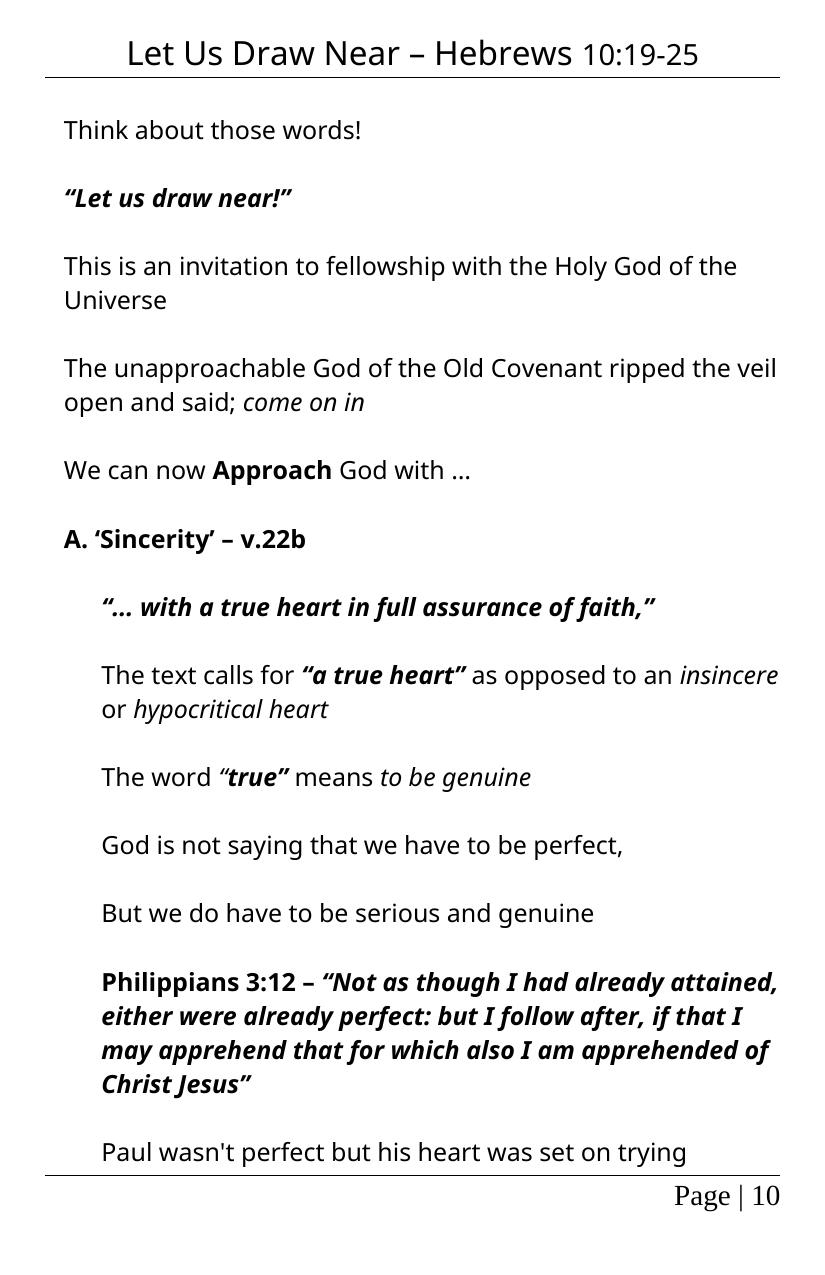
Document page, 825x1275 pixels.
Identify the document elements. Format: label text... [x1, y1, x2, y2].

text Philippians 3:12 – “Not as though I had already attained, either were already perfect: but I follow after, if that I may apprehend that for which also I am apprehended of Christ Jesus” [101, 964, 780, 1100]
text A. ‘Sincerity’ – v.22b [64, 521, 780, 555]
text Paul wasn't perfect but his heart was set on trying [101, 1134, 780, 1168]
text The word “true” means to be genuine [101, 760, 780, 794]
text Think about those words! [64, 113, 780, 147]
text This is an invitation to fellowship with the Holy God of the Universe [64, 249, 780, 317]
text But we do have to be serious and genuine [101, 896, 780, 930]
text The unapproachable God of the Old Covenant ripped the veil open and said; come on in [64, 351, 780, 419]
text God is not saying that we have to be perfect, [101, 828, 780, 862]
text “Let us draw near!” [64, 181, 780, 215]
text “... with a true heart in full assurance of faith,” [101, 589, 780, 623]
text The text calls for “a true heart” as opposed to an insincere or hypocritical heart [101, 658, 780, 726]
text We can now Approach God with … [64, 453, 780, 487]
